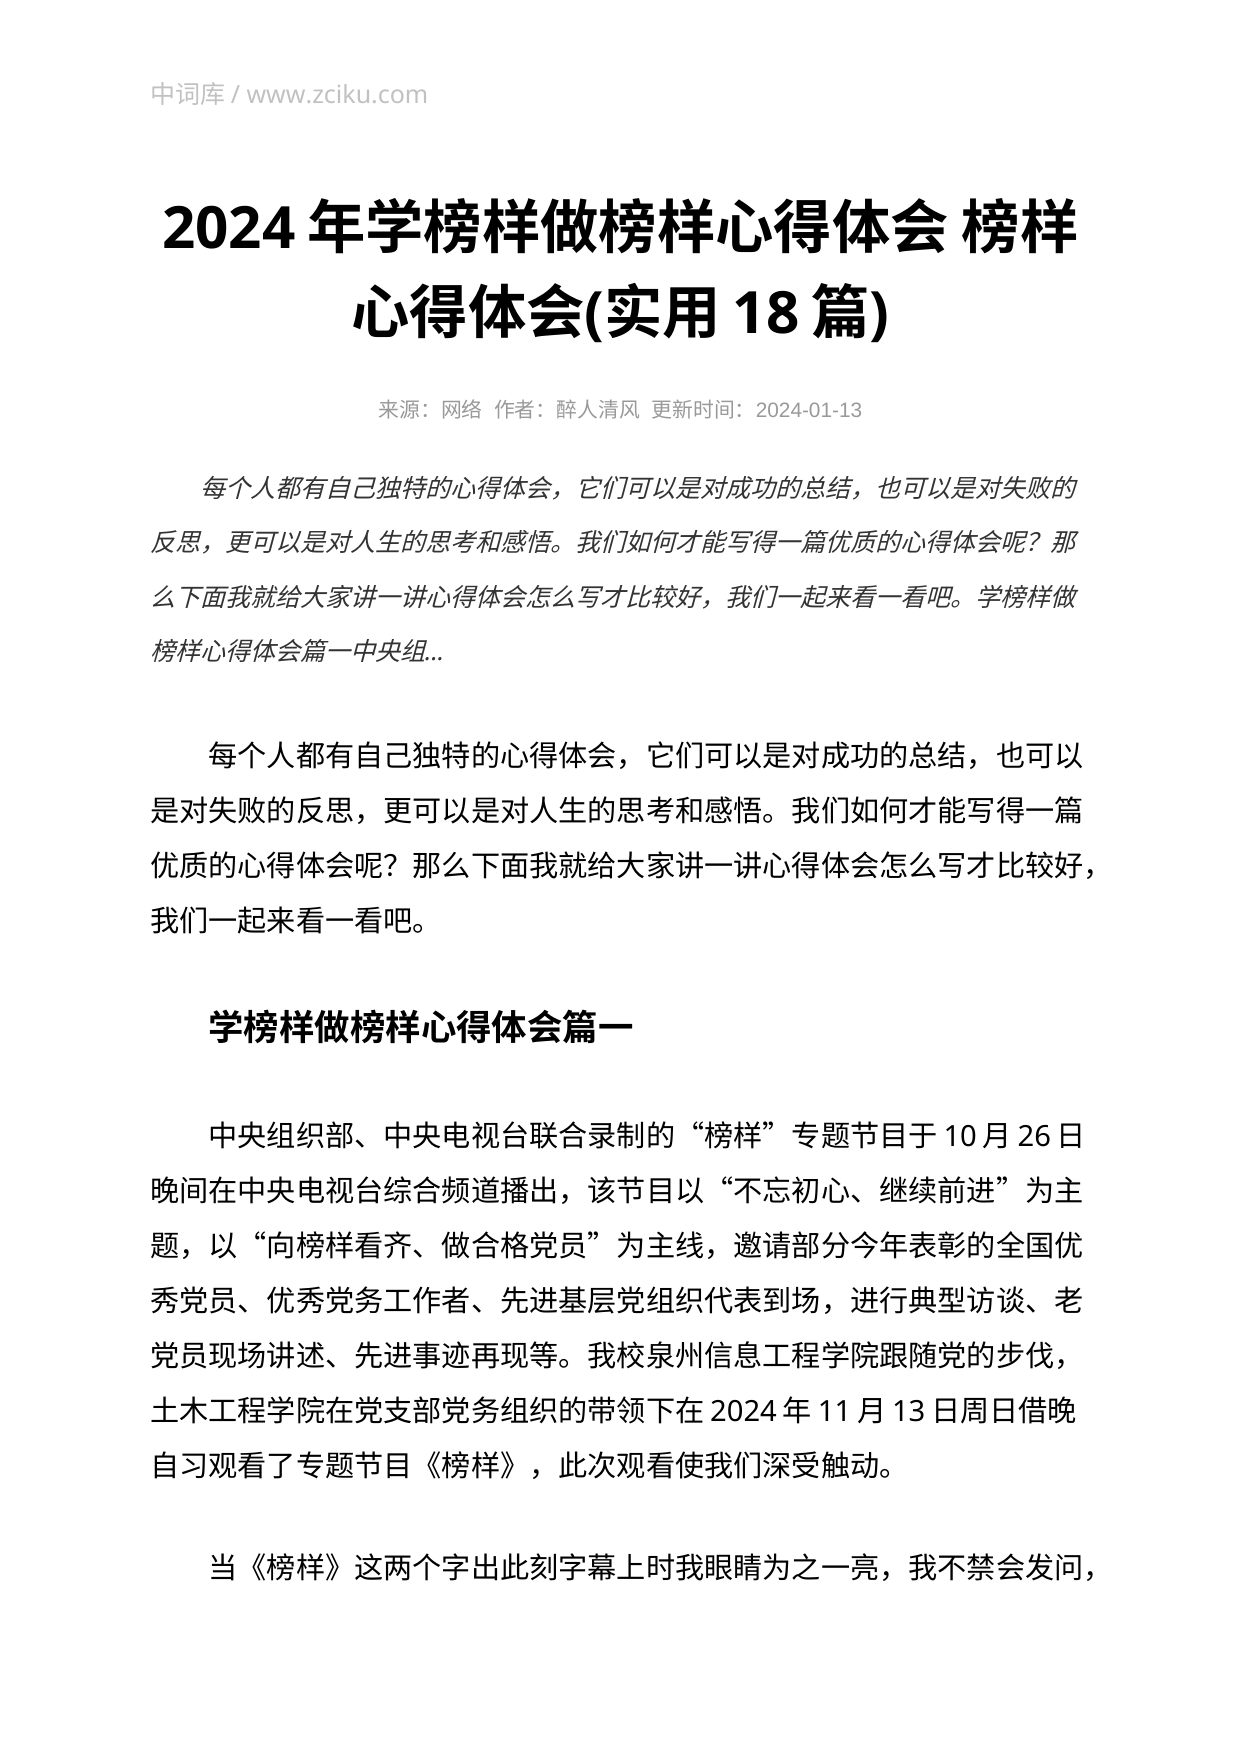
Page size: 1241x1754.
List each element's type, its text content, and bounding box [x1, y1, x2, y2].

text 学榜样做榜样心得体会篇一 [150, 999, 1090, 1051]
text 中央组织部、中央电视台联合录制的“榜样”专题节目于10月26日晚间在中央电视台综合频道播出，该节目以“不忘初心、继续前进”为主题，以“向榜样看齐、做合格党员”为主线，邀请部分今年表彰的全国优秀党员、优秀党务工作者、先进基层党组织代表到场，进行典型访谈、老党员现场讲述、先进事迹再现等。我校泉州信息工程学院跟随党的步伐，土木工程学院在党支部党务组织的带领下在2024年11月13日周日借晚自习观看了专题节目《榜样》，此次观看使我们深受触动。 [150, 1113, 1090, 1485]
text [150, 1544, 1090, 1586]
subtitle 2024年学榜样做榜样心得体会 榜样心得体会(实用18篇) [150, 181, 1090, 351]
text 每个人都有自己独特的心得体会，它们可以是对成功的总结，也可以是对失败的反思，更可以是对人生的思考和感悟。我们如何才能写得一篇优质的心得体会呢？那么下面我就给大家讲一讲心得体会怎么写才比较好，我们一起来看一看吧。学榜样做榜样心得体会篇一中央组... [150, 468, 1090, 668]
text 来源：网络 作者：醉人清风 更新时间：2024-01-13 [150, 398, 1090, 422]
text 每个人都有自己独特的心得体会，它们可以是对成功的总结，也可以是对失败的反思，更可以是对人生的思考和感悟。我们如何才能写得一篇优质的心得体会呢？那么下面我就给大家讲一讲心得体会怎么写才比较好，我们一起来看一看吧。 [150, 733, 1090, 940]
